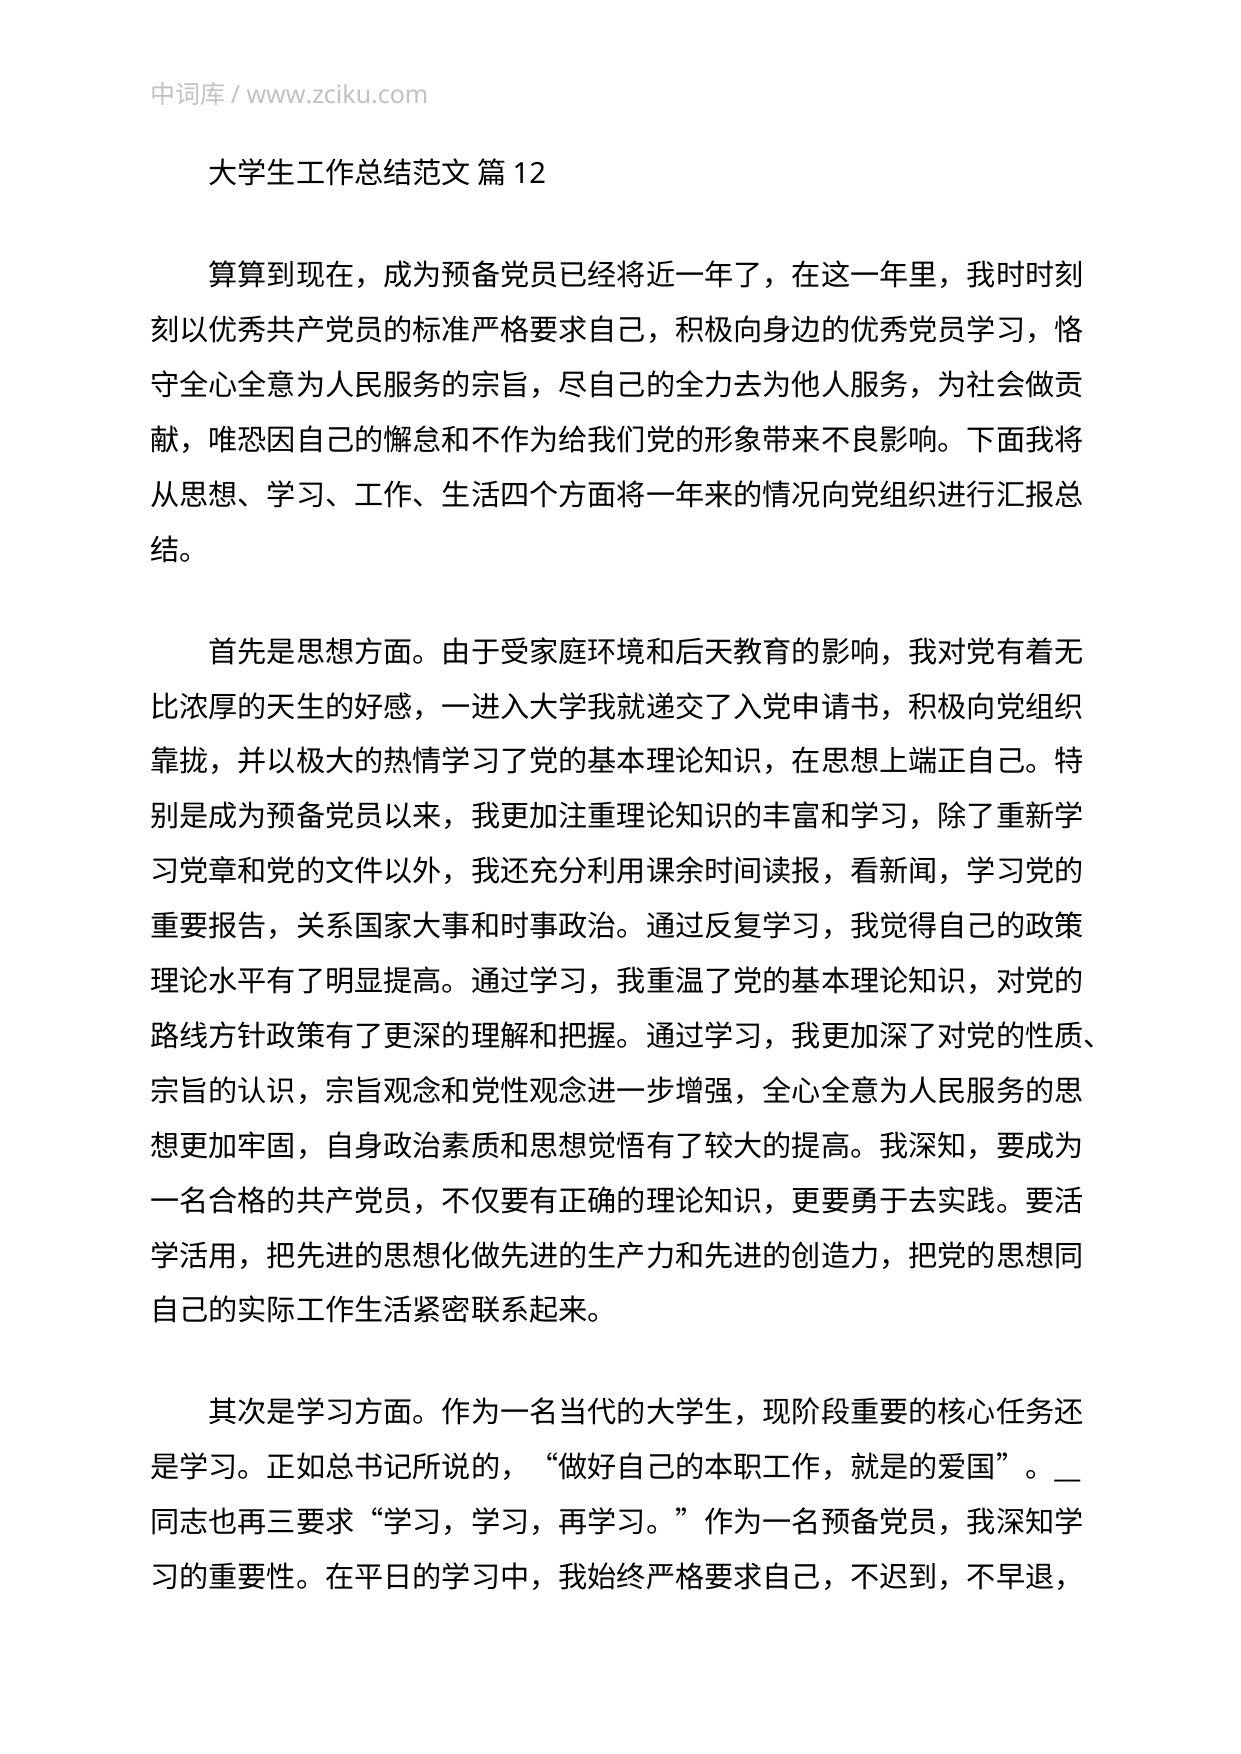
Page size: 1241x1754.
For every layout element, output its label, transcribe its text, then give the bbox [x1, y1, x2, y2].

text 大学生工作总结范文 篇12 [150, 150, 1090, 192]
text 首先是思想方面。由于受家庭环境和后天教育的影响，我对党有着无比浓厚的天生的好感，一进入大学我就递交了入党申请书，积极向党组织靠拢，并以极大的热情学习了党的基本理论知识，在思想上端正自己。特别是成为预备党员以来，我更加注重理论知识的丰富和学习，除了重新学习党章和党的文件以外，我还充分利用课余时间读报，看新闻，学习党的重要报告，关系国家大事和时事政治。通过反复学习，我觉得自己的政策理论水平有了明显提高。通过学习，我重温了党的基本理论知识，对党的路线方针政策有了更深的理解和把握。通过学习，我更加深了对党的性质、宗旨的认识，宗旨观念和党性观念进一步增强，全心全意为人民服务的思想更加牢固，自身政治素质和思想觉悟有了较大的提高。我深知，要成为一名合格的共产党员，不仅要有正确的理论知识，更要勇于去实践。要活学活用，把先进的思想化做先进的生产力和先进的创造力，把党的思想同自己的实际工作生活紧密联系起来。 [150, 628, 1090, 1329]
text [150, 1389, 1090, 1596]
text 算算到现在，成为预备党员已经将近一年了，在这一年里，我时时刻刻以优秀共产党员的标准严格要求自己，积极向身边的优秀党员学习，恪守全心全意为人民服务的宗旨，尽自己的全力去为他人服务，为社会做贡献，唯恐因自己的懈怠和不作为给我们党的形象带来不良影响。下面我将从思想、学习、工作、生活四个方面将一年来的情况向党组织进行汇报总结。 [150, 252, 1090, 569]
